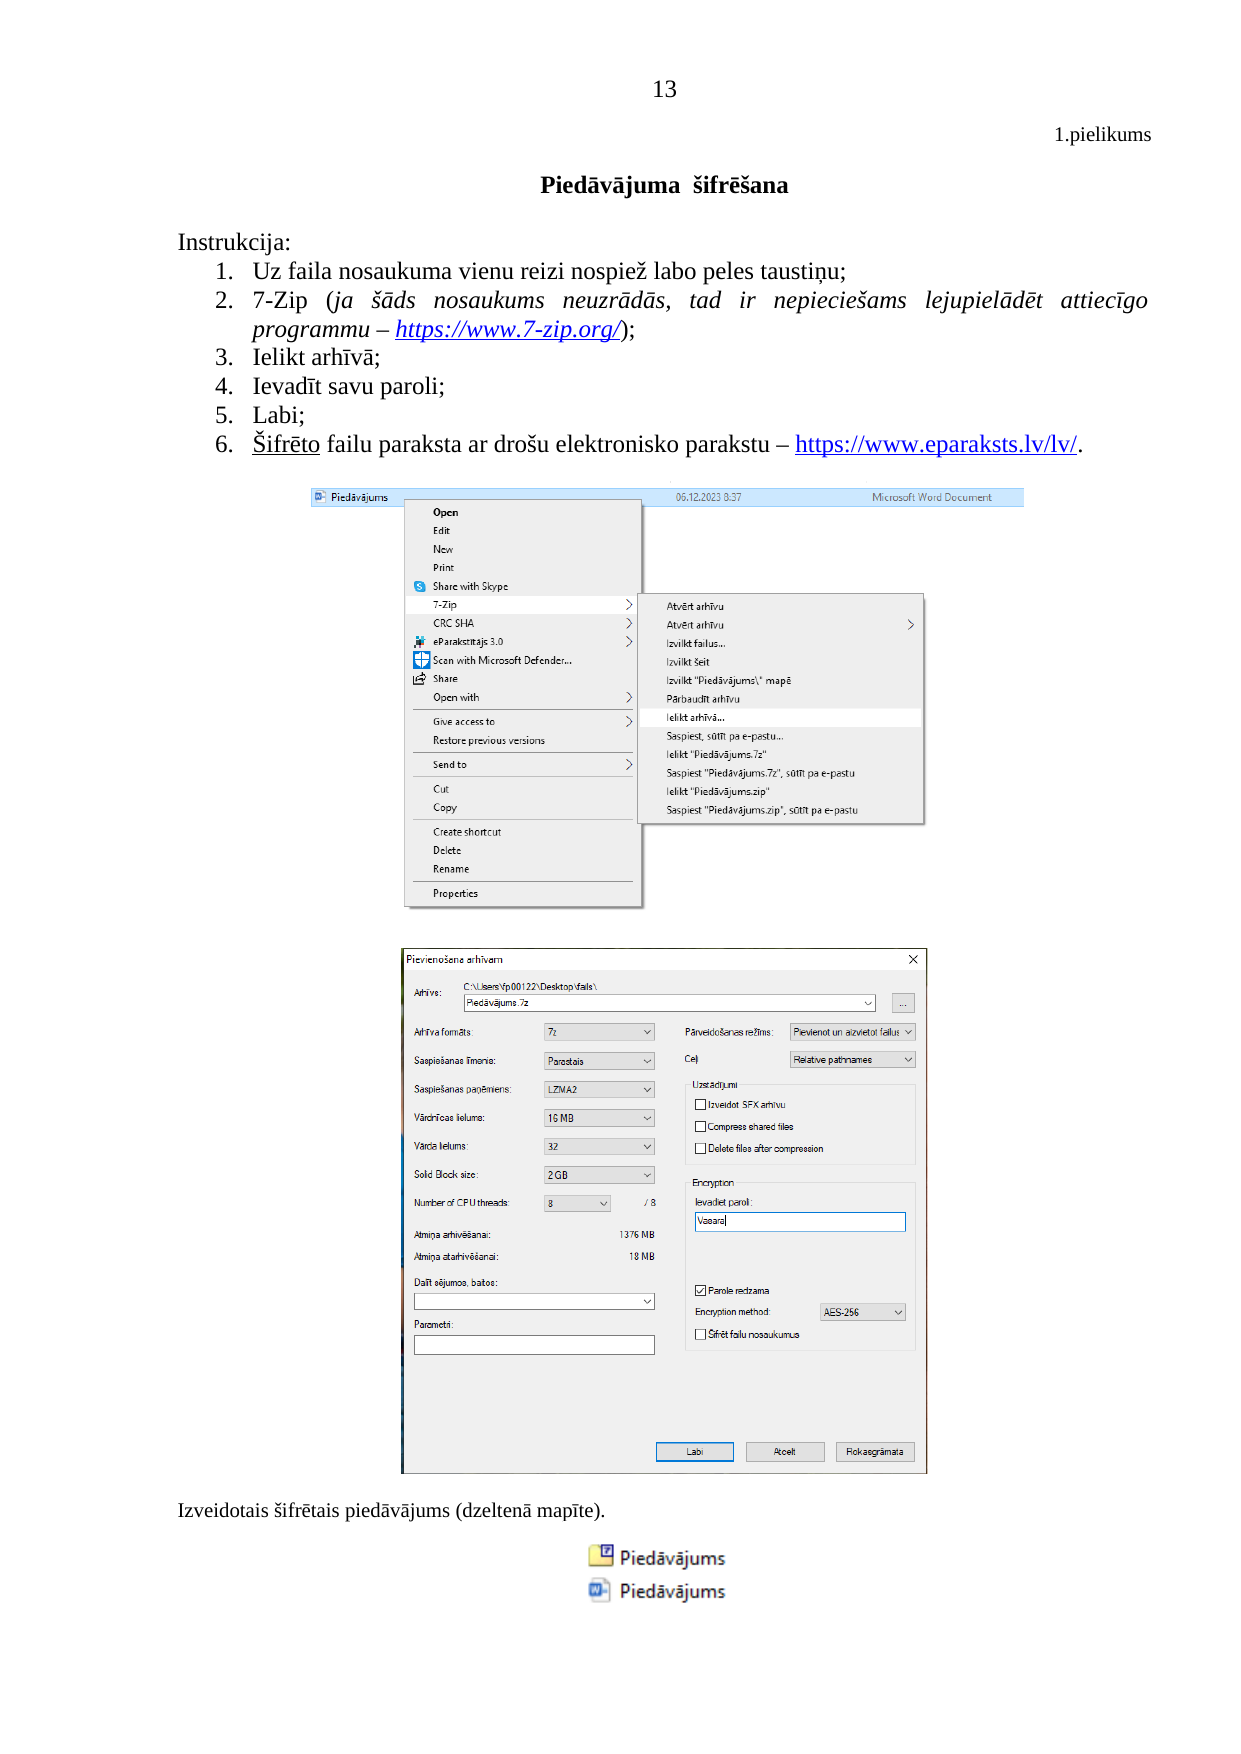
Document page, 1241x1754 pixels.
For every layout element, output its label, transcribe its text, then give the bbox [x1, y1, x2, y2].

list Šifrēto failu paraksta ar drošu elektronisko parakstu – https://www.eparaksts.lv/lv/. [215, 429, 1152, 457]
list 7-Zip (ja šāds nosaukums neuzrādās, tad ir nepieciešams lejupielādēt attiecīgo programmu – https://www.7-zip.org/); [215, 285, 1152, 342]
picture [305, 481, 1024, 925]
text 1.pielikums [177, 122, 1152, 146]
list Uz faila nosaukuma vienu reizi nospiež labo peles taustiņu; [215, 256, 1152, 285]
text Izveidotais šifrētais piedāvājums (dzeltenā mapīte). [177, 1498, 1152, 1522]
text Piedāvājuma šifrēšana [177, 170, 1152, 199]
text Instrukcija: [177, 227, 1152, 256]
picture [562, 1521, 767, 1614]
list Ievadīt savu paroli; [215, 371, 1152, 400]
picture [401, 948, 928, 1474]
list Labi; [215, 400, 1152, 429]
list Ielikt arhīvā; [215, 342, 1152, 371]
